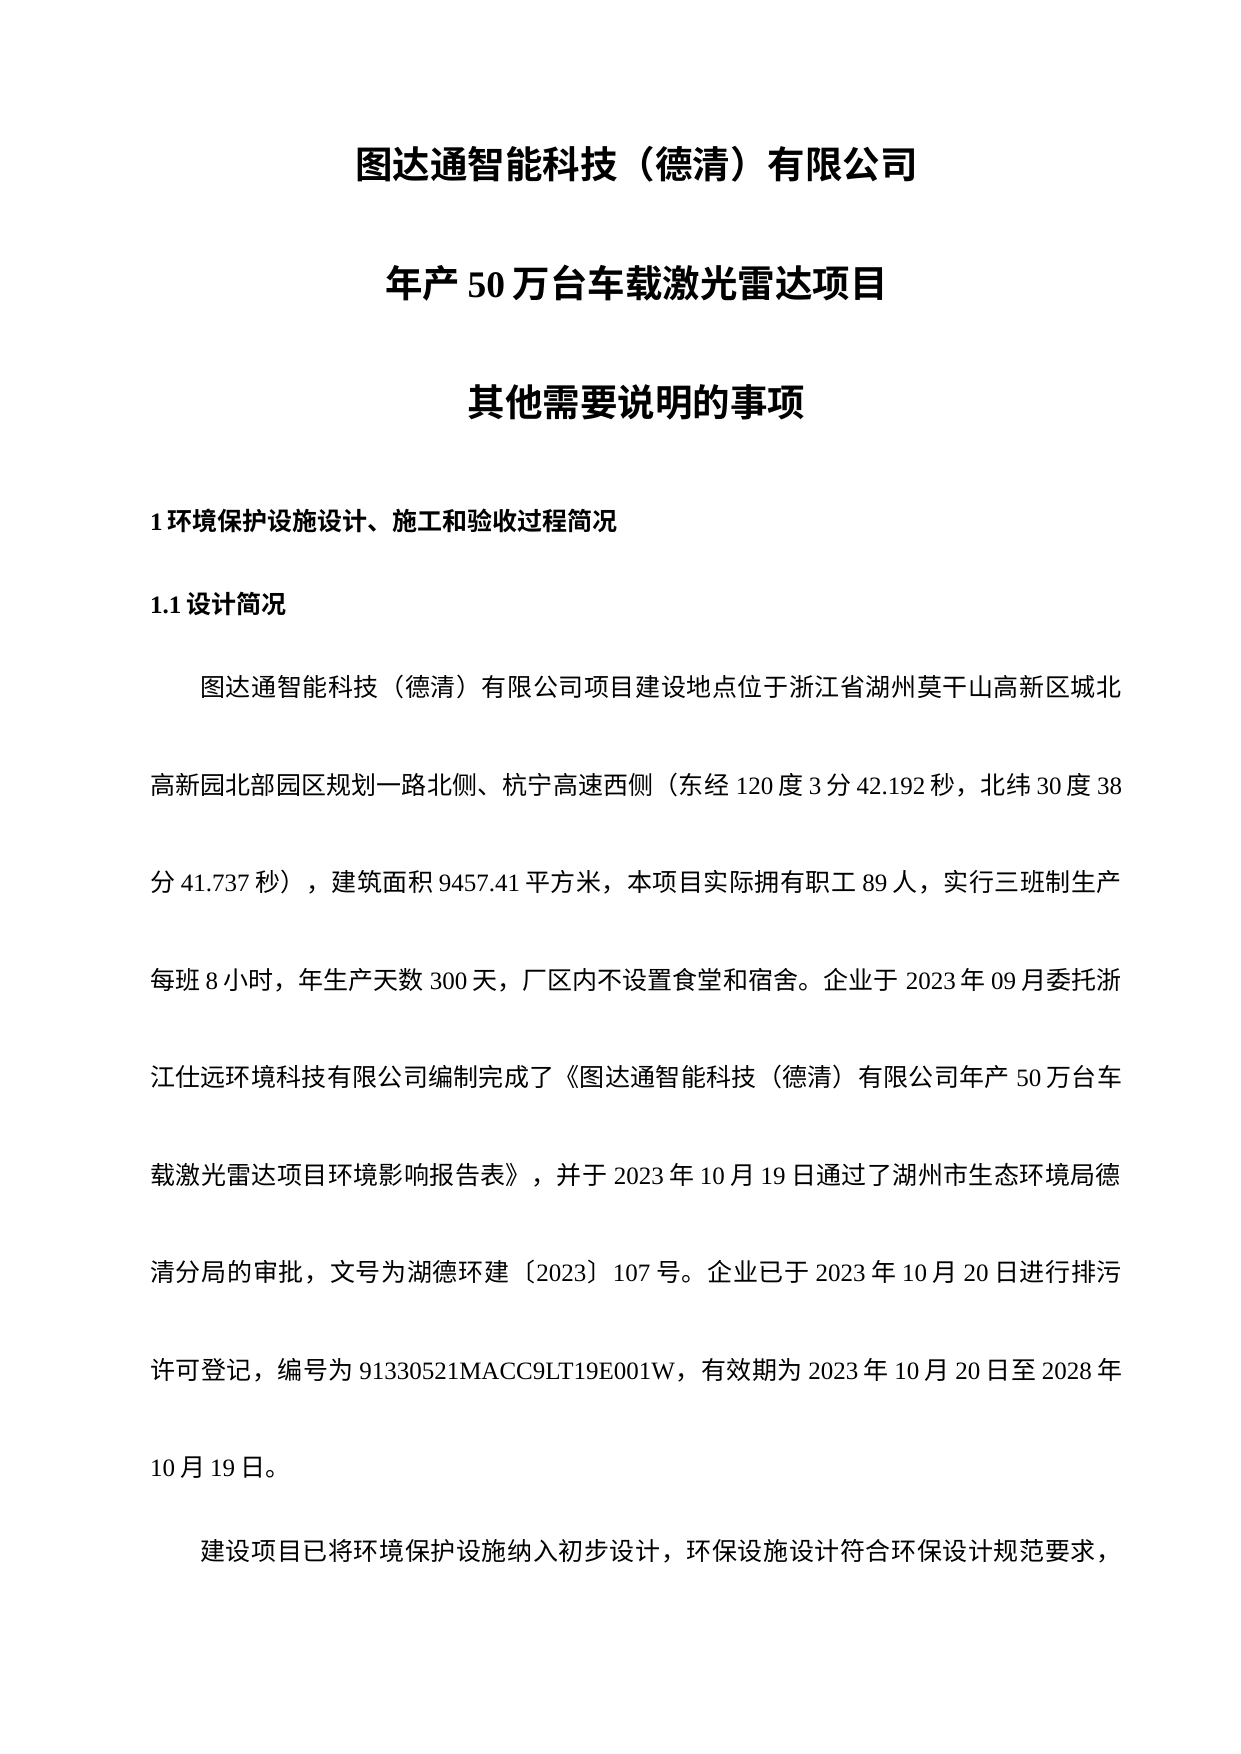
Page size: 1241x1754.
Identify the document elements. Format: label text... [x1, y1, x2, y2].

text 1环境保护设施设计、施工和验收过程简况 [150, 487, 1122, 552]
text 1.1设计简况 [150, 570, 1122, 635]
text 年产50万台车载激光雷达项目 [150, 249, 1122, 314]
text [150, 1517, 1122, 1582]
text 其他需要说明的事项 [150, 368, 1122, 433]
text 图达通智能科技（德清）有限公司 [150, 129, 1122, 194]
text 图达通智能科技（德清）有限公司项目建设地点位于浙江省湖州莫干山高新区城北高新园北部园区规划一路北侧、杭宁高速西侧（东经120度3分42.192秒，北纬30度38分41.737秒），建筑面积9457.41平方米，本项目实际拥有职工89人，实行三班制生产，每班8小时，年生产天数300天，厂区内不设置食堂和宿舍。企业于2023年09月委托浙江仕远环境科技有限公司编制完成了《图达通智能科技（德清）有限公司年产50万台车载激光雷达项目环境影响报告表》，并于2023年10月19日通过了湖州市生态环境局德清分局的审批，文号为湖德环建〔2023〕107号。企业已于2023年10月20日进行排污许可登记，编号为91330521MACC9LT19E001W，有效期为2023年10月20日至2028年10月19日。 [150, 653, 1122, 1498]
